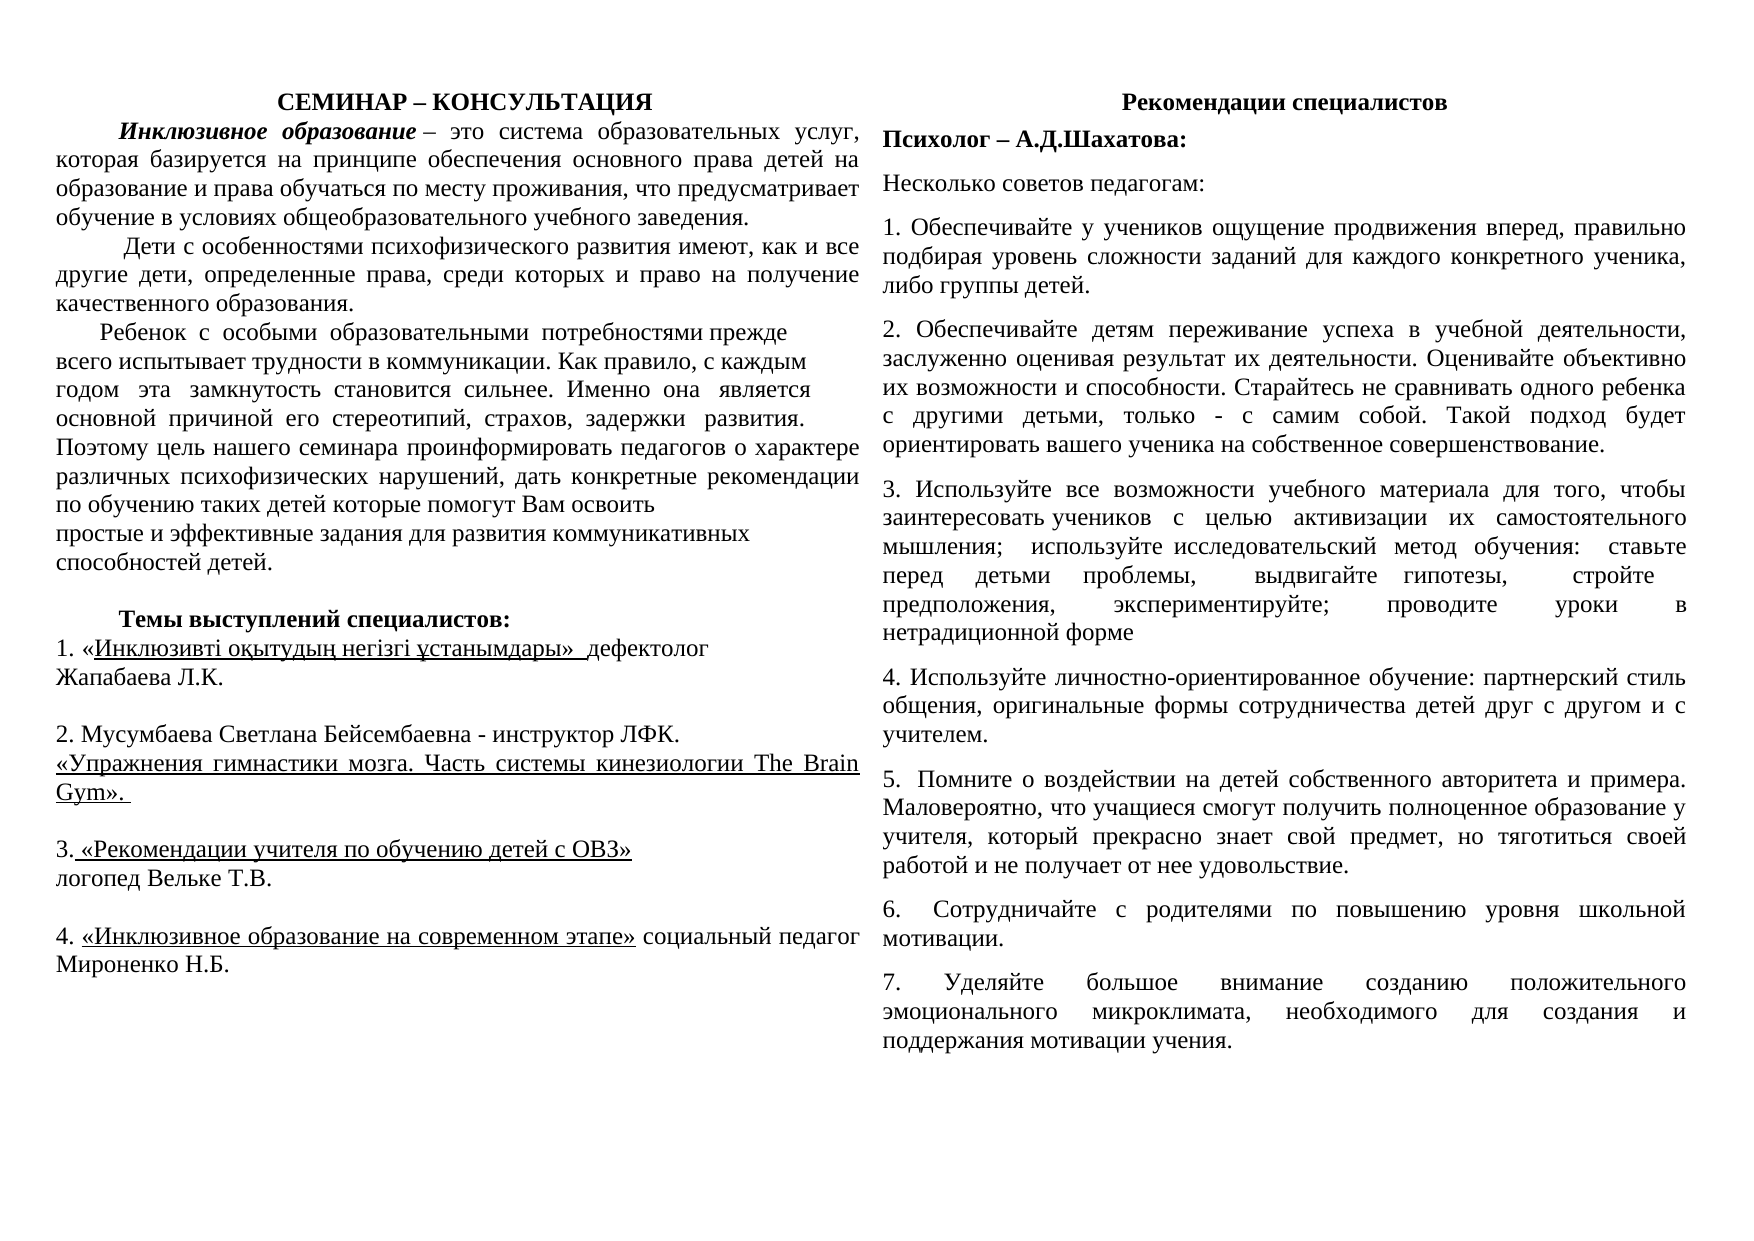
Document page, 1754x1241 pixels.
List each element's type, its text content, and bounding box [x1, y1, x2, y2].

table_header СЕМИНАР – КОНСУЛЬТАЦИЯ Инклюзивное образование – это система образовательных услуг, которая базируется на принципе обеспечения основного права детей на образование и права обучаться по месту проживания, что предусматривает обучение в условиях общеобразовательного учебного заведения. Дети с особенностями психофизического развития имеют, как и все другие дети, определенные права, среди которых и право на получение качественного образования. Ребенок с особыми образовательными потребностями прежде всего испытывает трудности в коммуникации. Как правило, с каждым годом эта замкнутость становится сильнее. Именно она является основной причиной его стереотипий, страхов, задержки развития. Поэтому цель нашего семинара проинформировать педагогов о характере различных психофизических нарушений, дать конкретные рекомендации по обучению таких детей которые помогут Вам освоить простые и эффективные задания для развития коммуникативных способностей детей. Темы выступлений специалистов: 1. «Инклюзивті оқытудың негізгі ұстанымдары» дефектолог Жапабаева Л.К. 2. Мусумбаева Светлана Бейсембаевна - инструктор ЛФК. «Упражнения гимнастики мозга. Часть системы кинезиологии The Brain Gym». 3. «Рекомендации учителя по обучению детей с ОВЗ» логопед Вельке Т.В. 4. «Инклюзивное образование на современном этапе» социальный педагог Мироненко Н.Б. [44, 87, 871, 1127]
table_header Рекомендации специалистов Психолог – А.Д.Шахатова: Несколько советов педагогам: 1. Обеспечивайте у учеников ощущение продвижения вперед, правильно подбирая уровень сложности заданий для каждого конкретного ученика, либо группы детей. 2. Обеспечивайте детям переживание успеха в учебной деятельности, заслуженно оценивая результат их деятельности. Оценивайте объективно их возможности и способности. Старайтесь не сравнивать одного ребенка с другими детьми, только - с самим собой. Такой подход будет ориентировать вашего ученика на собственное совершенствование. 3. Используйте все возможности учебного материала для того, чтобы заинтересовать учеников с целью активизации их самостоятельного мышления; используйте исследовательский метод обучения: ставьте перед детьми проблемы, выдвигайте гипотезы, стройте предположения, экспериментируйте; проводите уроки в нетрадиционной форме 4. Используйте личностно-ориентированное обучение: партнерский стиль общения, оригинальные формы сотрудничества детей друг с другом и с учителем. 5. Помните о воздействии на детей собственного авторитета и примера. Маловероятно, что учащиеся смогут получить полноценное образование у учителя, который прекрасно знает свой предмет, но тяготиться своей работой и не получает от нее удовольствие. 6. Сотрудничайте с родителями по повышению уровня школьной мотивации. 7. Уделяйте большое внимание созданию положительного эмоционального микроклимата, необходимого для создания и поддержания мотивации учения. [871, 87, 1698, 1127]
